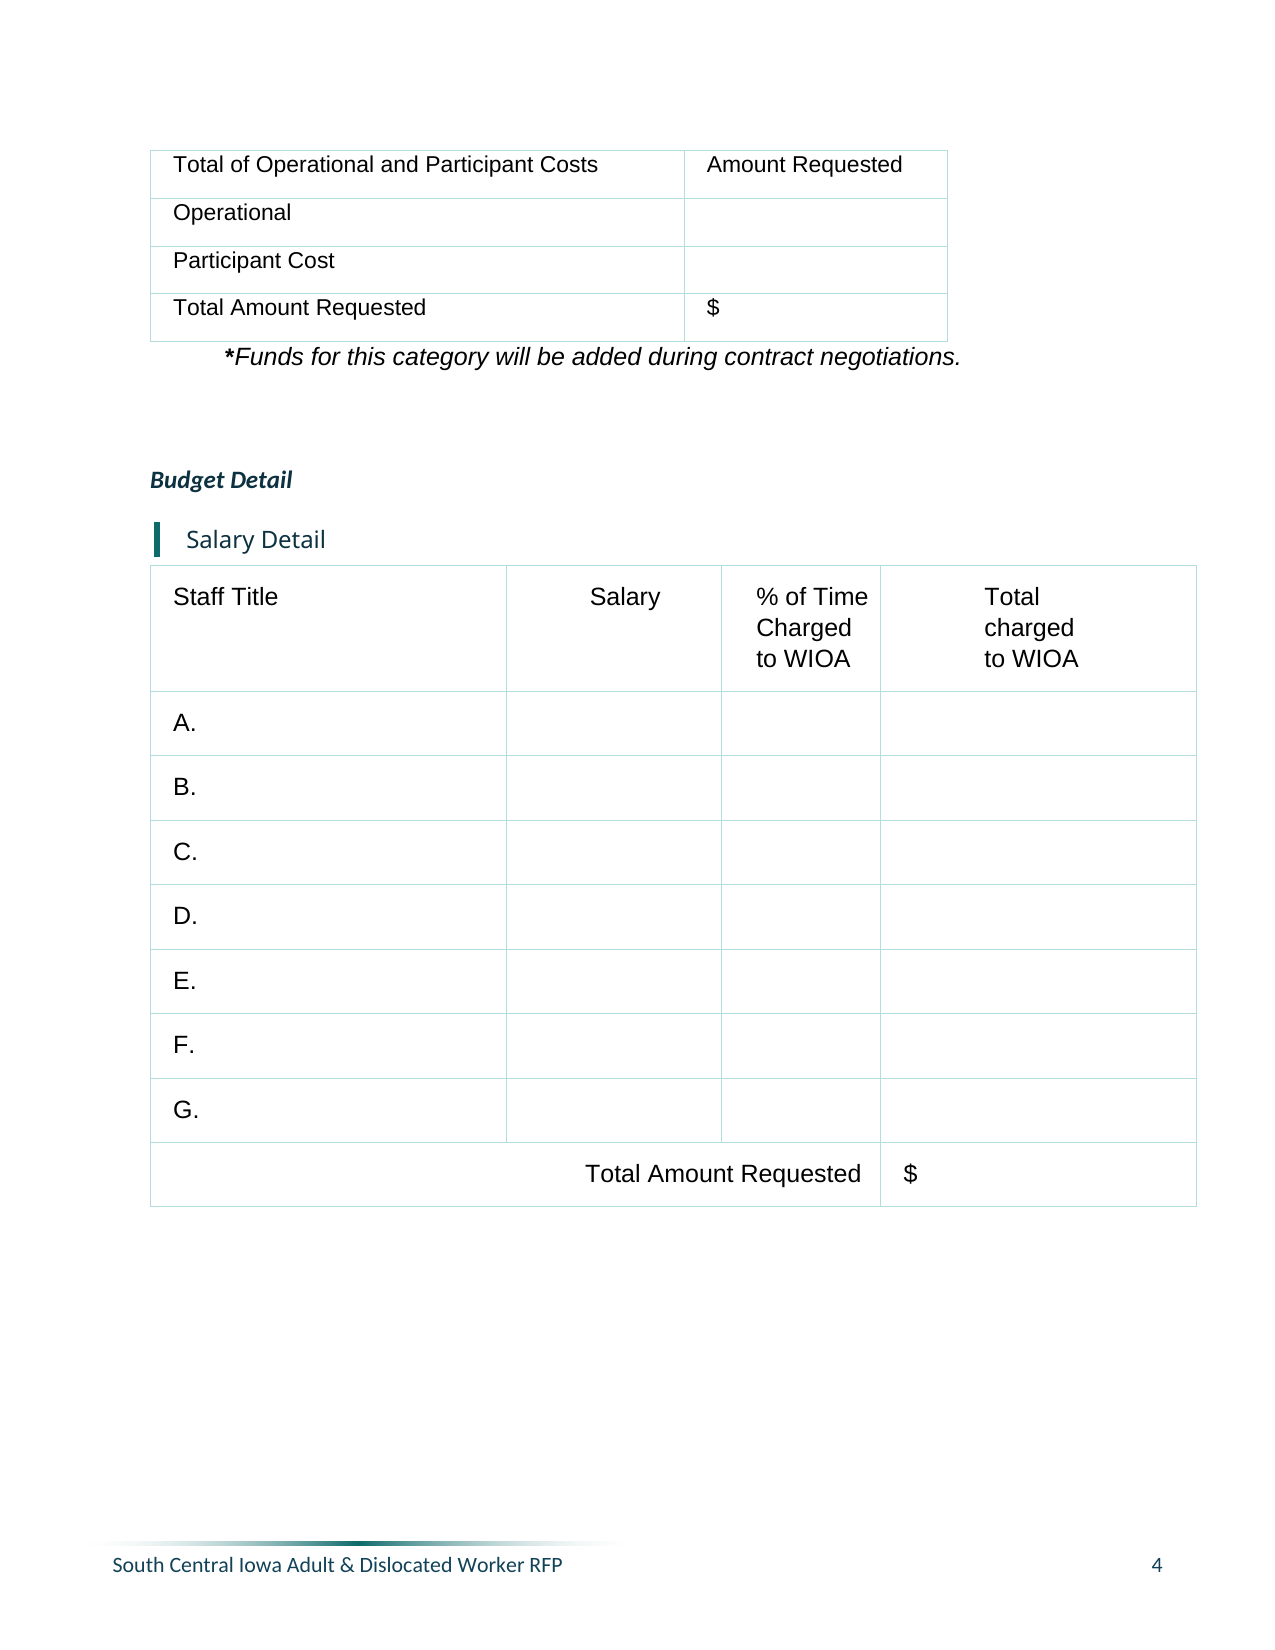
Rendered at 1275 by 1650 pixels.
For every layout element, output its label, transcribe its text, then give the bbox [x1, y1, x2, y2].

table_cell [507, 821, 721, 884]
table_cell [151, 950, 506, 1013]
table_cell [507, 1014, 721, 1078]
table_cell [881, 1014, 1196, 1078]
table_cell [685, 247, 947, 293]
subtitle Salary Detail [160, 523, 1125, 556]
table_cell [722, 1014, 880, 1078]
table_header Staff Title [151, 566, 506, 691]
table_header Amount Requested [685, 151, 947, 198]
table_cell [722, 1079, 880, 1142]
table_cell $ [685, 294, 947, 341]
table_cell [881, 756, 1196, 820]
table_cell [507, 692, 721, 755]
table_cell Operational [151, 199, 684, 246]
table_cell [685, 199, 947, 246]
table_cell [722, 885, 880, 949]
table_cell [507, 950, 721, 1013]
table_header % of Time Charged to WIOA [722, 566, 880, 691]
table_cell G. [151, 1079, 506, 1142]
table_cell F. [151, 1014, 506, 1078]
table_cell [151, 885, 506, 949]
text *Funds for this category will be added during contract negotiations. [150, 342, 1125, 371]
table_cell [881, 1079, 1196, 1142]
table_cell [881, 821, 1196, 884]
table_cell [881, 950, 1196, 1013]
subtitle Budget Detail [150, 464, 1125, 495]
table_cell $ [881, 1143, 1196, 1206]
table_cell [722, 692, 880, 755]
table_cell [151, 756, 506, 820]
table_cell [151, 821, 506, 884]
table_cell [151, 692, 506, 755]
table_cell [507, 1079, 721, 1142]
table_cell Total Amount Requested [151, 1143, 880, 1206]
table_header Salary [507, 566, 721, 691]
table_cell [722, 950, 880, 1013]
table_cell [722, 821, 880, 884]
table_cell [881, 885, 1196, 949]
table_cell [507, 885, 721, 949]
table_cell Participant Cost [151, 247, 684, 293]
table_cell Total Amount Requested [151, 294, 684, 341]
table_cell [881, 692, 1196, 755]
table_cell [722, 756, 880, 820]
table_header Total of Operational and Participant Costs [151, 151, 684, 198]
table_cell [507, 756, 721, 820]
table_header Total charged to WIOA [881, 566, 1196, 691]
